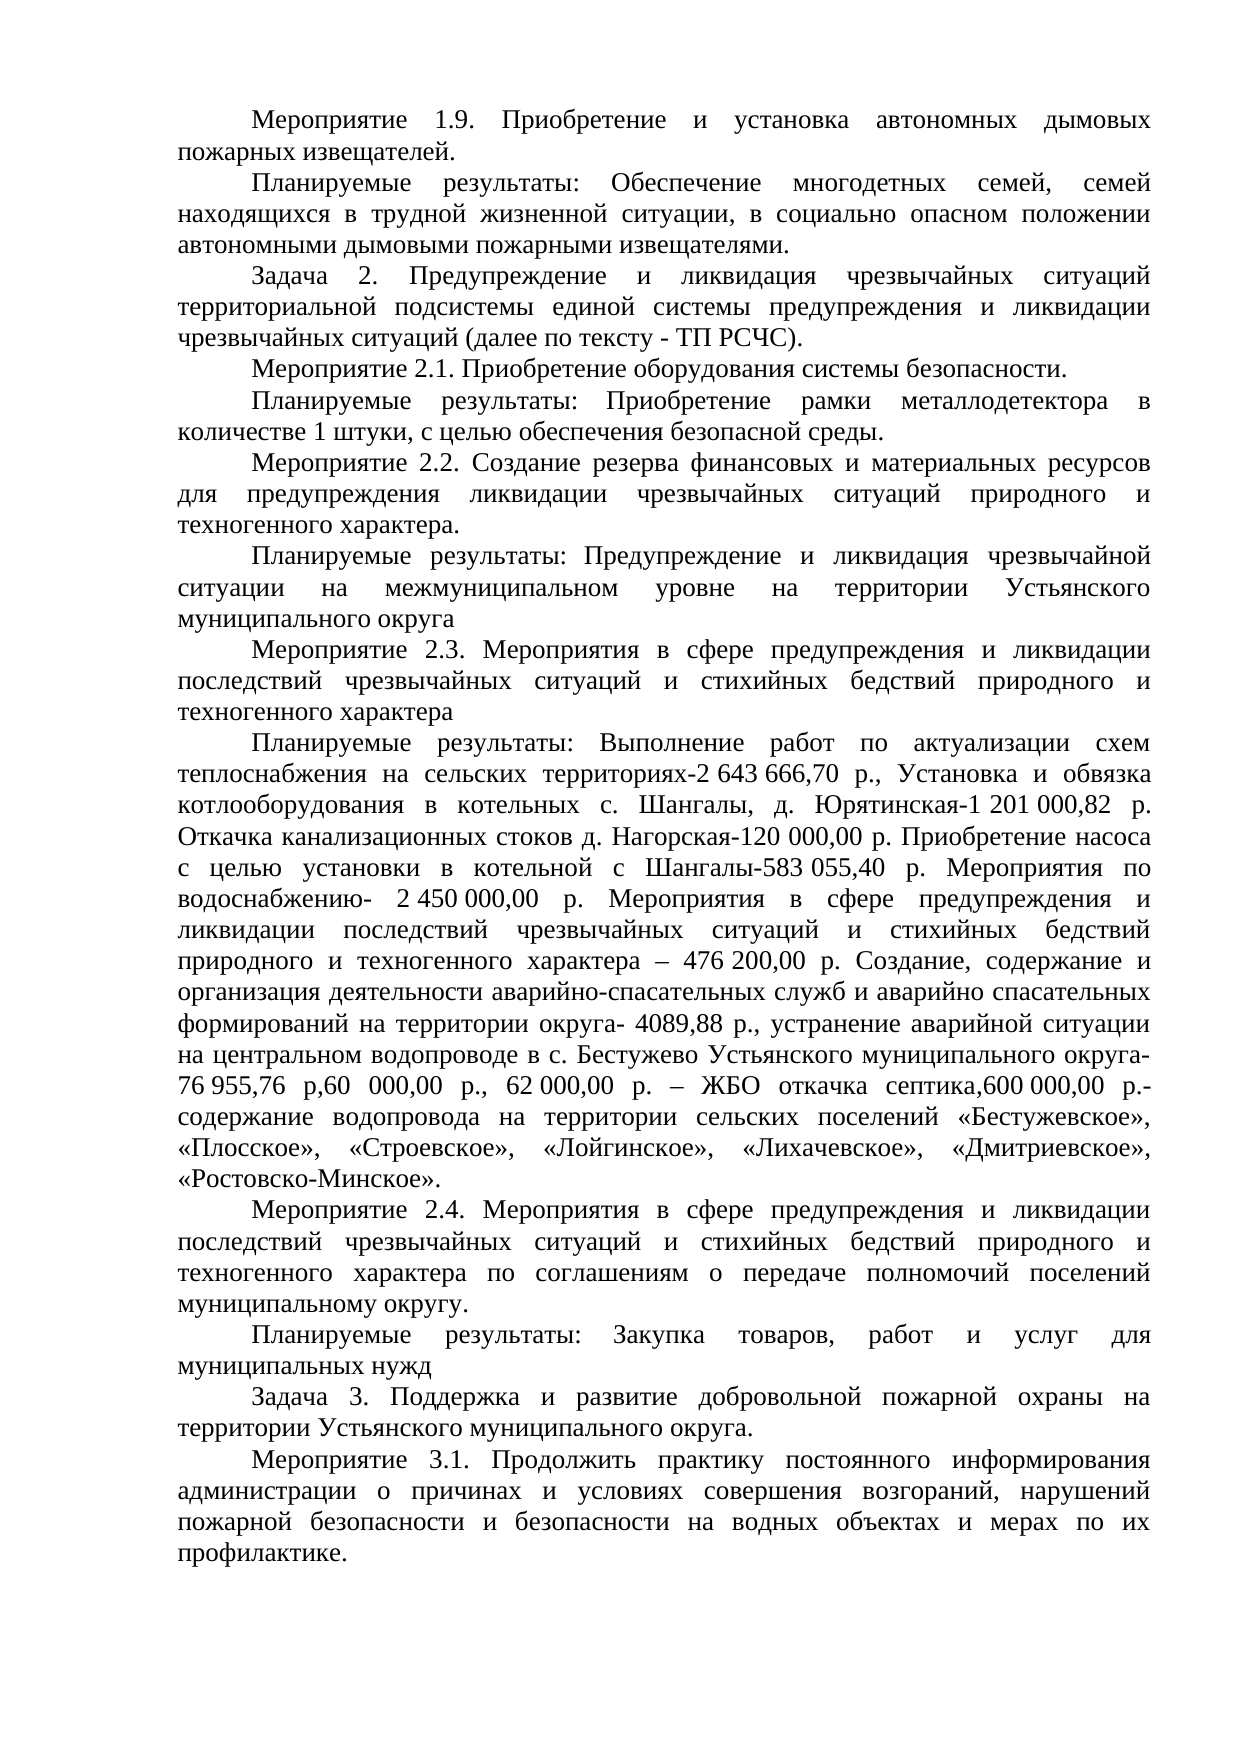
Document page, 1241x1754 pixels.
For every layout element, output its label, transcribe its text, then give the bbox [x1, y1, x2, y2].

text Планируемые результаты: Закупка товаров, работ и услуг для муниципальных нужд [177, 1318, 1152, 1380]
text Планируемые результаты: Предупреждение и ликвидация чрезвычайной ситуации на межмуниципальном уровне на территории Устьянского муниципального округа [177, 539, 1152, 633]
text Планируемые результаты: Обеспечение многодетных семей, семей находящихся в трудной жизненной ситуации, в социально опасном положении автономными дымовыми пожарными извещателями. [177, 166, 1152, 259]
text Мероприятие 3.1. Продолжить практику постоянного информирования администрации о причинах и условиях совершения возгораний, нарушений пожарной безопасности и безопасности на водных объектах и мерах по их профилактике. [177, 1443, 1152, 1567]
text Планируемые результаты: Выполнение работ по актуализации схем теплоснабжения на сельских территориях-2 643 666,70 р., Установка и обвязка котлооборудования в котельных с. Шангалы, д. Юрятинская-1 201 000,82 р. Откачка канализационных стоков д. Нагорская-120 000,00 р. Приобретение насоса с целью установки в котельной с Шангалы-583 055,40 р. Мероприятия по водоснабжению- 2 450 000,00 р. Мероприятия в сфере предупреждения и ликвидации последствий чрезвычайных ситуаций и стихийных бедствий природного и техногенного характера – 476 200,00 р. Создание, содержание и организация деятельности аварийно-спасательных служб и аварийно спасательных формирований на территории округа- 4089,88 р., устранение аварийной ситуации на центральном водопроводе в с. Бестужево Устьянского муниципального округа- 76 955,76 р,60 000,00 р., 62 000,00 р. – ЖБО откачка септика,600 000,00 р.- содержание водопровода на территории сельских поселений «Бестужевское», «Плосское», «Строевское», «Лойгинское», «Лихачевское», «Дмитриевское», «Ростовско-Минское». [177, 726, 1152, 1193]
text Мероприятие 1.9. Приобретение и установка автономных дымовых пожарных извещателей. [177, 103, 1152, 166]
text Мероприятие 2.1. Приобретение оборудования системы безопасности. [177, 353, 1152, 384]
text Мероприятие 2.3. Мероприятия в сфере предупреждения и ликвидации последствий чрезвычайных ситуаций и стихийных бедствий природного и техногенного характера [177, 633, 1152, 726]
text Мероприятие 2.2. Создание резерва финансовых и материальных ресурсов для предупреждения ликвидации чрезвычайных ситуаций природного и техногенного характера. [177, 446, 1152, 539]
text Задача 3. Поддержка и развитие добровольной пожарной охраны на территории Устьянского муниципального округа. [177, 1380, 1152, 1443]
text Планируемые результаты: Приобретение рамки металлодетектора в количестве 1 штуки, с целью обеспечения безопасной среды. [177, 384, 1152, 446]
text Задача 2. Предупреждение и ликвидация чрезвычайных ситуаций территориальной подсистемы единой системы предупреждения и ликвидации чрезвычайных ситуаций (далее по тексту - ТП РСЧС). [177, 259, 1152, 353]
text Мероприятие 2.4. Мероприятия в сфере предупреждения и ликвидации последствий чрезвычайных ситуаций и стихийных бедствий природного и техногенного характера по соглашениям о передаче полномочий поселений муниципальному округу. [177, 1193, 1152, 1318]
